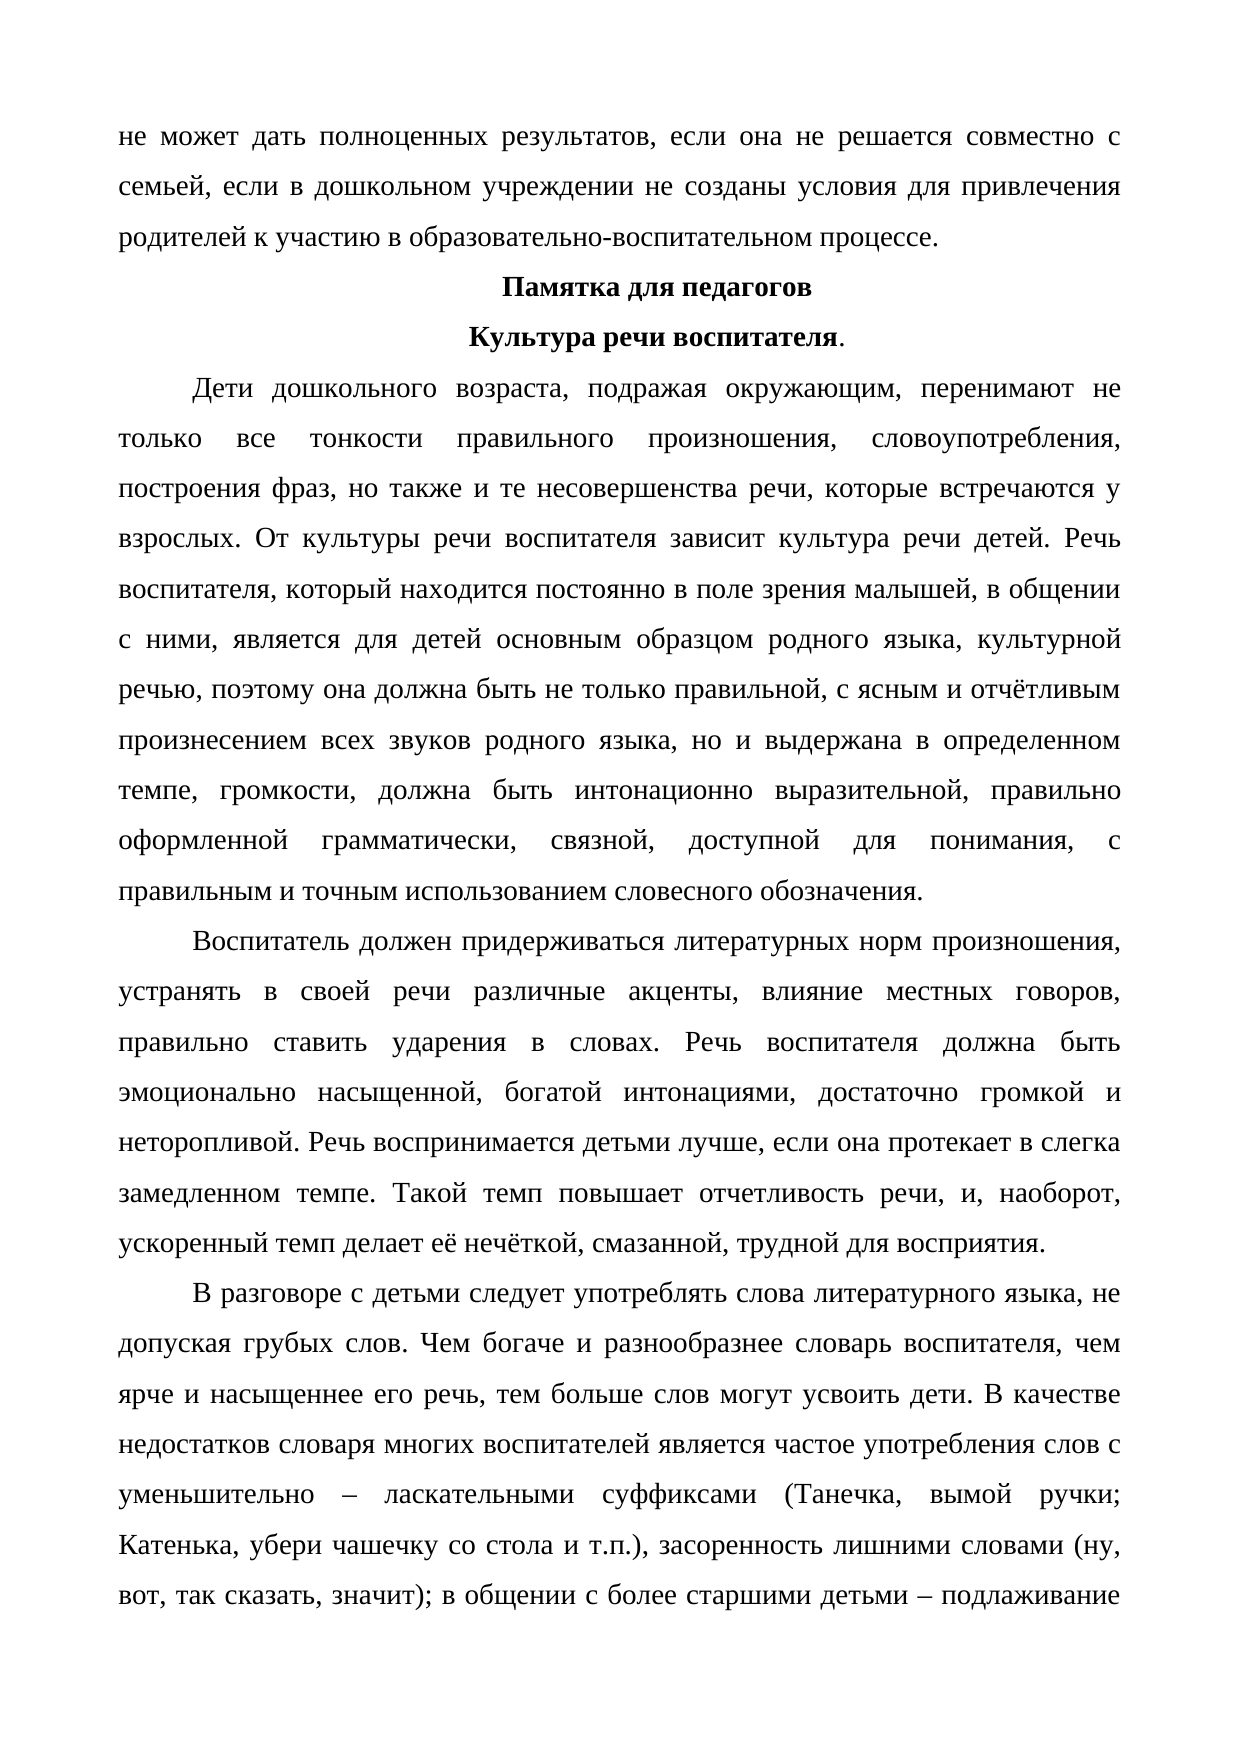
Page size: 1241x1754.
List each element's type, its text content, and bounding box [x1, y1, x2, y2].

text Воспитатель должен придерживаться литературных норм произношения, устранять в своей речи различные акценты, влияние местных говоров, правильно ставить ударения в словах. Речь воспитателя должна быть эмоционально насыщенной, богатой интонациями, достаточно громкой и неторопливой. Речь воспринимается детьми лучше, если она протекает в слегка замедленном темпе. Такой темп повышает отчетливость речи, и, наоборот, ускоренный темп делает её нечёткой, смазанной, трудной для восприятия. [118, 923, 1122, 1258]
text Культура речи воспитателя. [118, 319, 1122, 353]
text Дети дошкольного возраста, подражая окружающим, перенимают не только все тонкости правильного произношения, словоупотребления, построения фраз, но также и те несовершенства речи, которые встречаются у взрослых. От культуры речи воспитателя зависит культура речи детей. Речь воспитателя, который находится постоянно в поле зрения малышей, в общении с ними, является для детей основным образцом родного языка, культурной речью, поэтому она должна быть не только правильной, с ясным и отчётливым произнесением всех звуков родного языка, но и выдержана в определенном темпе, громкости, должна быть интонационно выразительной, правильно оформленной грамматически, связной, доступной для понимания, с правильным и точным использованием словесного обозначения. [118, 370, 1122, 906]
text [118, 1275, 1122, 1611]
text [118, 118, 1122, 252]
text Памятка для педагогов [118, 269, 1122, 303]
